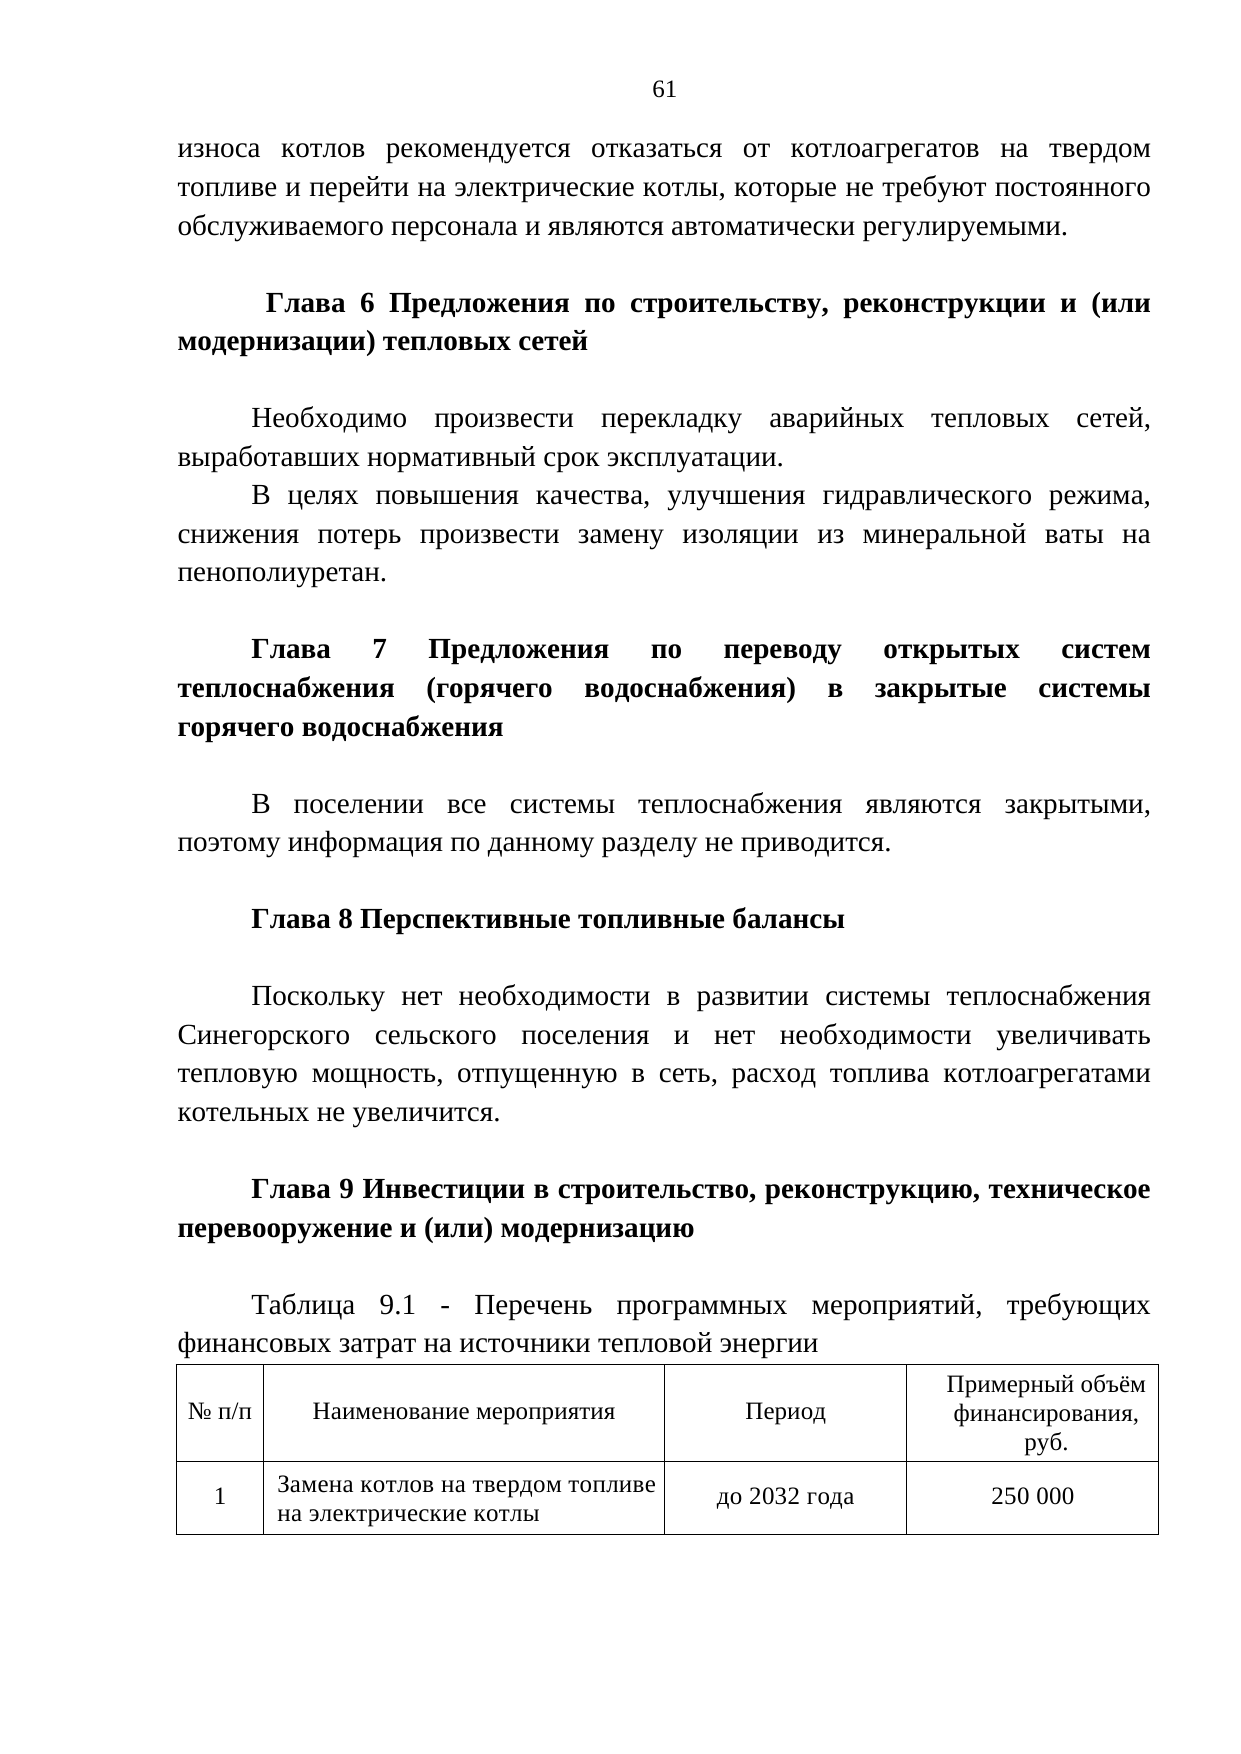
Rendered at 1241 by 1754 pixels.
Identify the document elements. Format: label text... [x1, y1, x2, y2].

table_cell 250 000 [907, 1462, 1158, 1534]
text Глава 6 Предложения по строительству, реконструкции и (или модернизации) тепловых сетей [177, 285, 1152, 357]
table_header № п/п [177, 1365, 263, 1461]
table_header Наименование мероприятия [264, 1365, 664, 1461]
text Поскольку нет необходимости в развитии системы теплоснабжения Синегорского сельского поселения и нет необходимости увеличивать тепловую мощность, отпущенную в сеть, расход топлива котлоагрегатами котельных не увеличится. [177, 978, 1152, 1128]
text Глава 8 Перспективные топливные балансы [177, 901, 1152, 935]
text Глава 9 Инвестиции в строительство, реконструкцию, техническое перевооружение и (или) модернизацию [177, 1171, 1152, 1243]
table_header Примерный объём финансирования, руб. [907, 1365, 1158, 1461]
text В целях повышения качества, улучшения гидравлического режима, снижения потерь произвести замену изоляции из минеральной ваты на пенополиуретан. [177, 477, 1152, 588]
table_cell Замена котлов на твердом топливе на электрические котлы [264, 1462, 664, 1534]
table_header Период [665, 1365, 906, 1461]
text В поселении все системы теплоснабжения являются закрытыми, поэтому информация по данному разделу не приводится. [177, 786, 1152, 858]
text Глава 7 Предложения по переводу открытых систем теплоснабжения (горячего водоснабжения) в закрытые системы горячего водоснабжения [177, 632, 1152, 742]
text Необходимо произвести перекладку аварийных тепловых сетей, выработавших нормативный срок эксплуатации. [177, 400, 1152, 472]
text Таблица 9.1 - Перечень программных мероприятий, требующих финансовых затрат на источники тепловой энергии [177, 1287, 1152, 1359]
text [177, 131, 1152, 241]
table_cell 1 [177, 1462, 263, 1534]
table_cell до 2032 года [665, 1462, 906, 1534]
